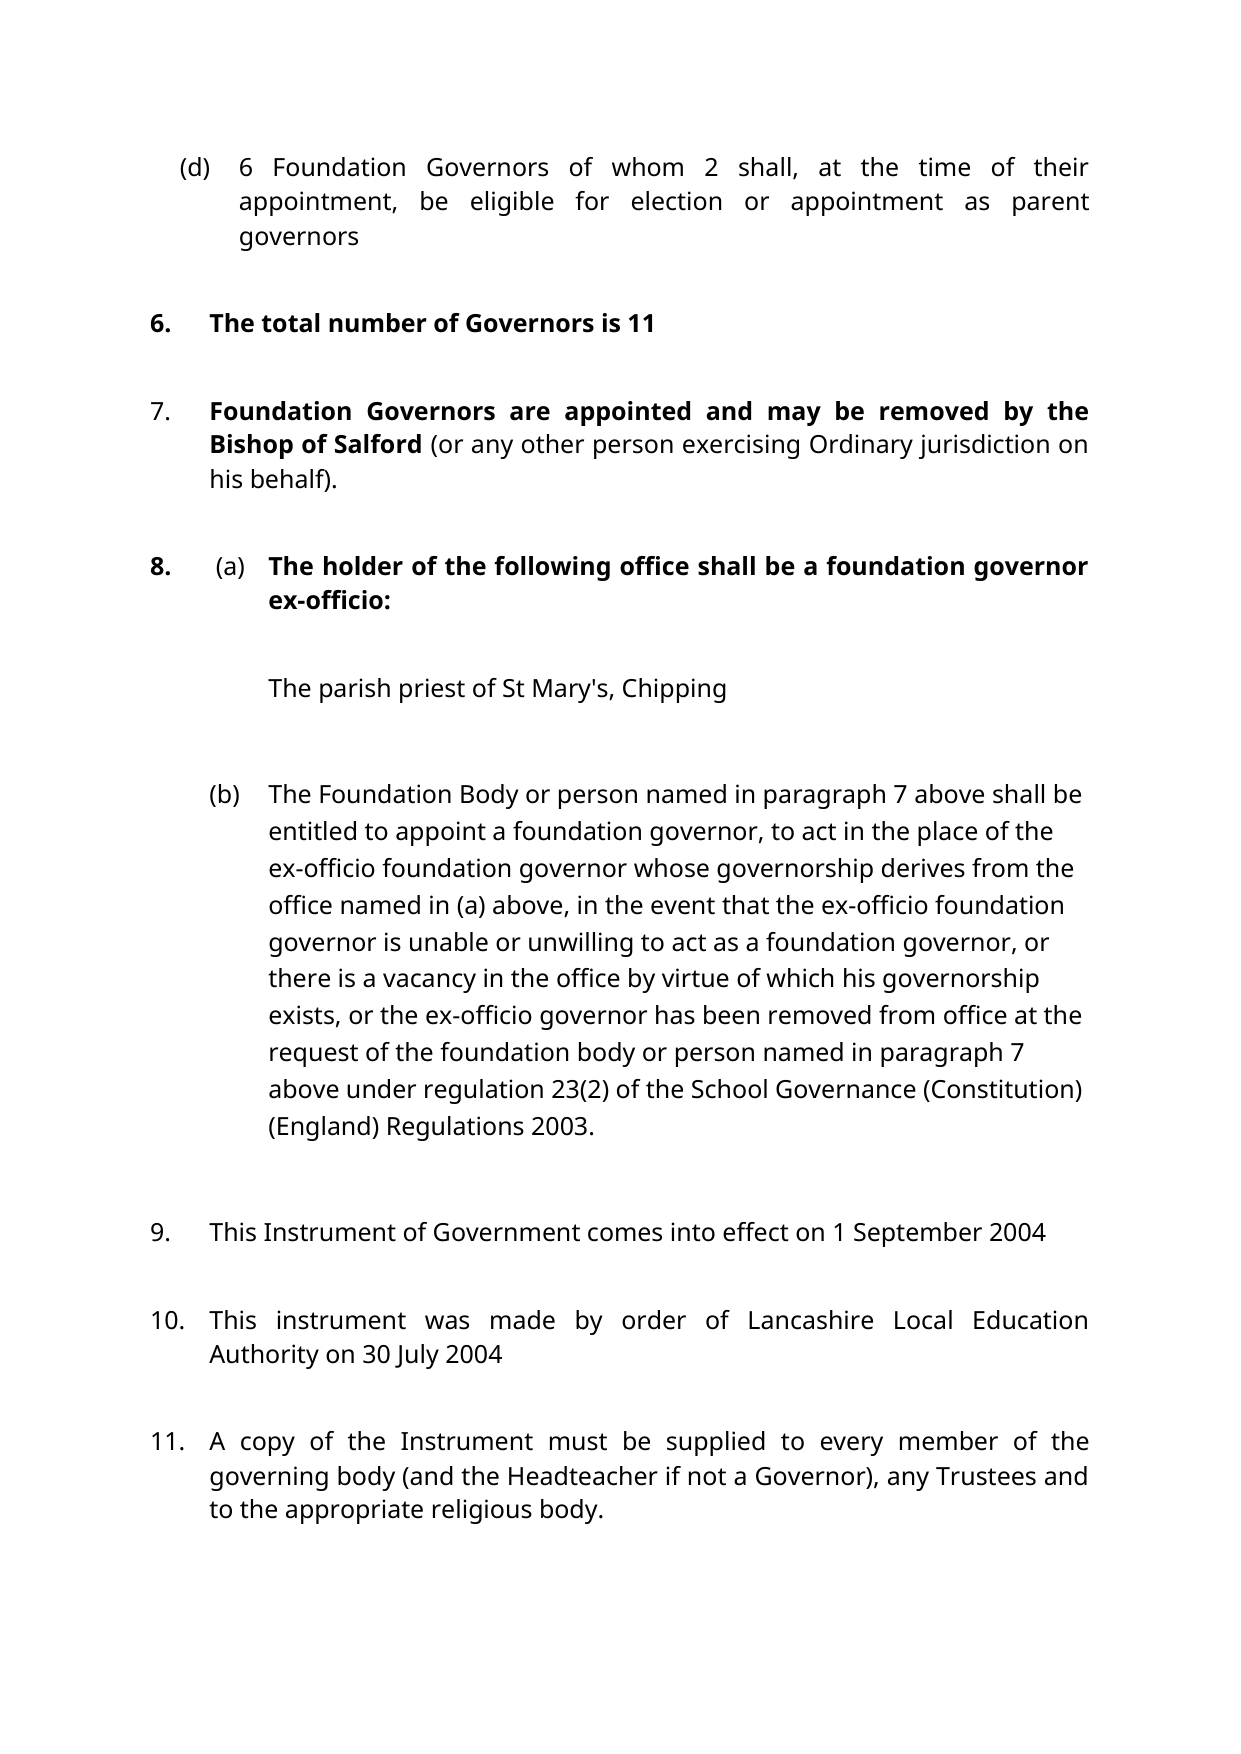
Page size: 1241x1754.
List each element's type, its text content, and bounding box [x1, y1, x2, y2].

text (b) The Foundation Body or person named in paragraph 7 above shall be entitled to appoint a foundation governor, to act in the place of the ex-officio foundation governor whose governorship derives from the office named in (a) above, in the event that the ex-officio foundation governor is unable or unwilling to act as a foundation governor, or there is a vacancy in the office by virtue of which his governorship exists, or the ex-officio governor has been removed from office at the request of the foundation body or person named in paragraph 7 above under regulation 23(2) of the School Governance (Constitution) (England) Regulations 2003. [209, 777, 1090, 1142]
list This instrument was made by order of Lancashire Local Education Authority on 30 July 2004 [150, 1302, 1090, 1371]
list Foundation Governors are appointed and may be removed by the Bishop of Salford (or any other person exercising Ordinary jurisdiction on his behalf). [150, 393, 1090, 495]
list 6 Foundation Governors of whom 2 shall, at the time of their appointment, be eligible for election or appointment as parent governors [179, 150, 1090, 252]
list The total number of Governors is 11 [150, 306, 1090, 340]
list A copy of the Instrument must be supplied to every member of the governing body (and the Headteacher if not a Governor), any Trustees and to the appropriate religious body. [150, 1424, 1090, 1526]
list (a) The holder of the following office shall be a foundation governor ex-officio: [150, 549, 1090, 617]
text The parish priest of St Mary's, Chipping [268, 670, 1090, 704]
list This Instrument of Government comes into effect on 1 September 2004 [150, 1215, 1090, 1249]
